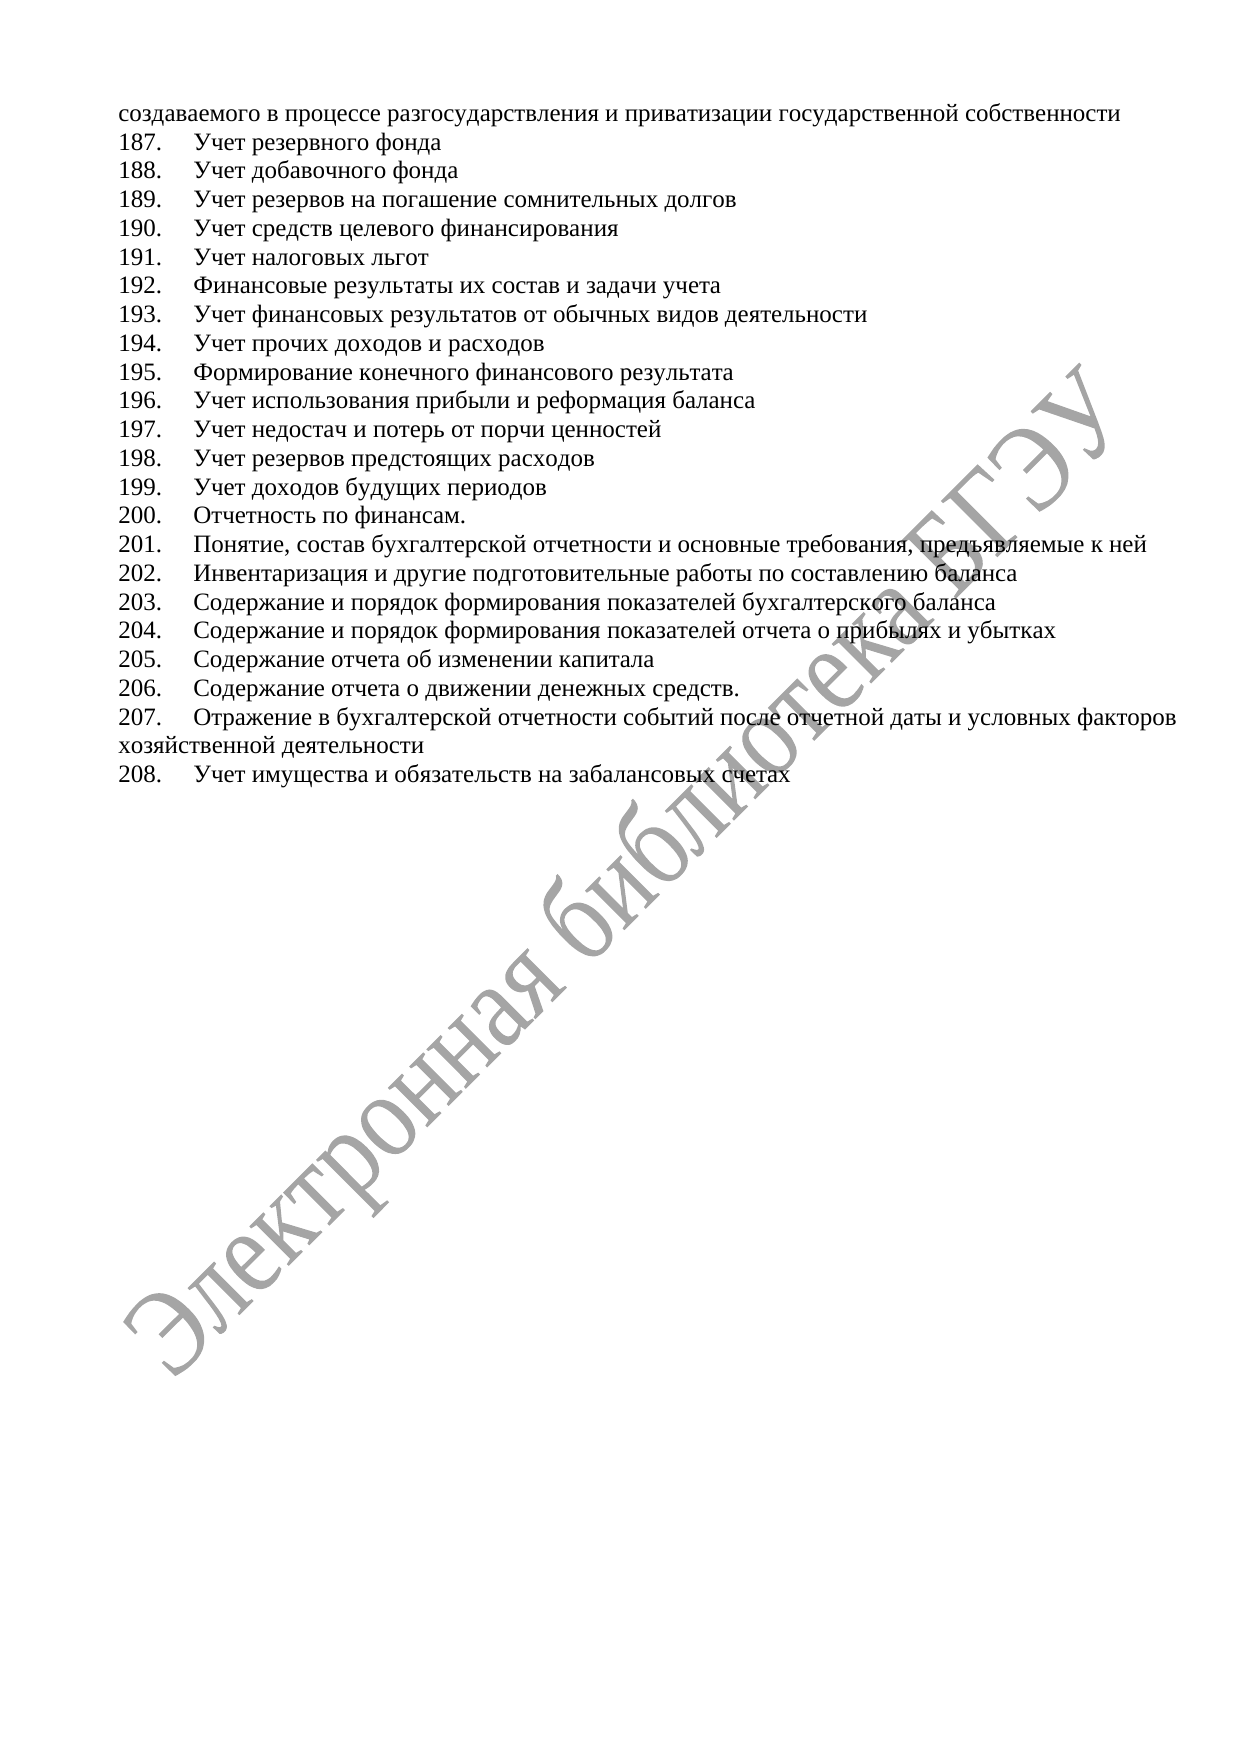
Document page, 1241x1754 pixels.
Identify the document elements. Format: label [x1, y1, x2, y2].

table_header [107, 98, 1233, 788]
